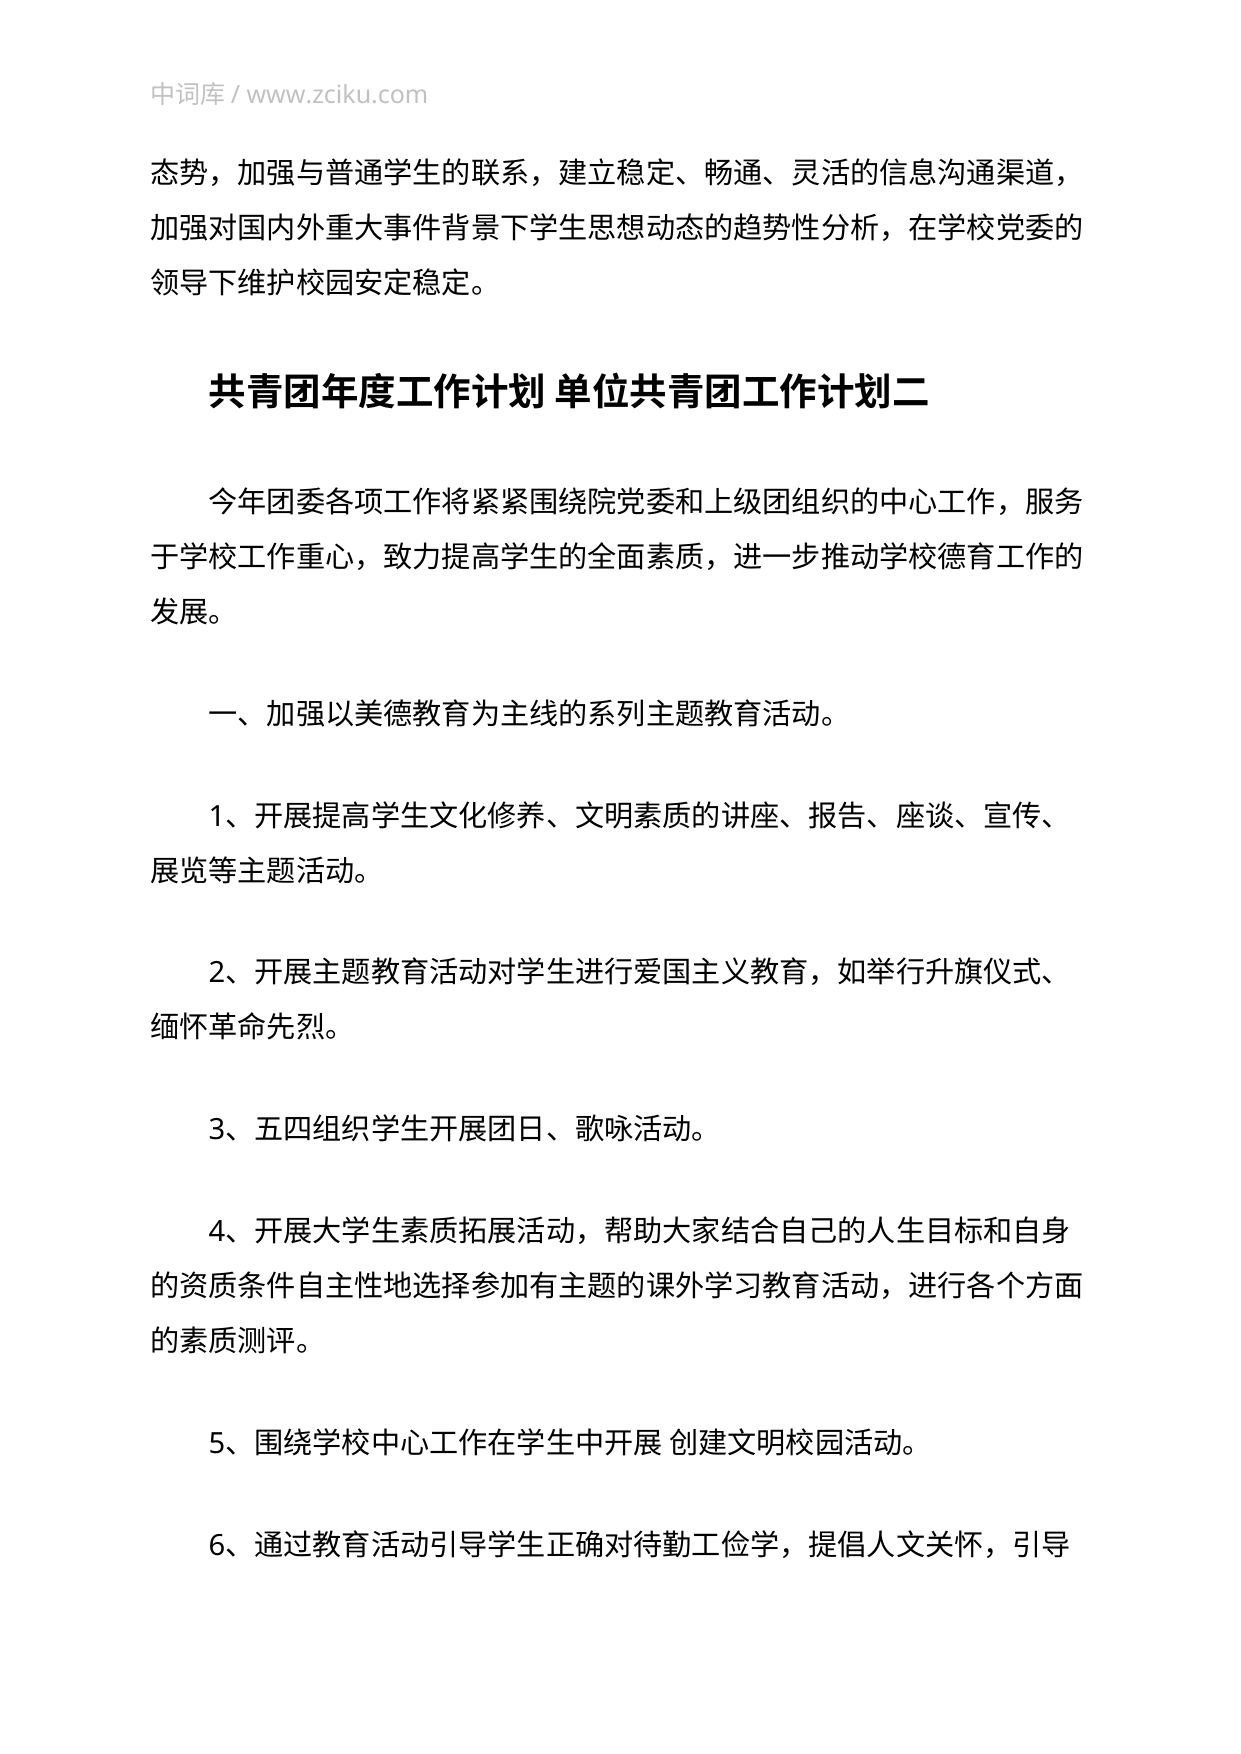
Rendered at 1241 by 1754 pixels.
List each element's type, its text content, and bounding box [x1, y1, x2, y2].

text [150, 1521, 1090, 1564]
text 5、围绕学校中心工作在学生中开展 创建文明校园活动。 [150, 1419, 1090, 1462]
text 2、开展主题教育活动对学生进行爱国主义教育，如举行升旗仪式、缅怀革命先烈。 [150, 949, 1090, 1046]
text 1、开展提高学生文化修养、文明素质的讲座、报告、座谈、宣传、展览等主题活动。 [150, 792, 1090, 889]
text 今年团委各项工作将紧紧围绕院党委和上级团组织的中心工作，服务于学校工作重心，致力提高学生的全面素质，进一步推动学校德育工作的发展。 [150, 479, 1090, 631]
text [150, 150, 1090, 302]
text 一、加强以美德教育为主线的系列主题教育活动。 [150, 691, 1090, 733]
text 共青团年度工作计划 单位共青团工作计划二 [150, 362, 1090, 416]
text 3、五四组织学生开展团日、歌咏活动。 [150, 1106, 1090, 1148]
text 4、开展大学生素质拓展活动，帮助大家结合自己的人生目标和自身的资质条件自主性地选择参加有主题的课外学习教育活动，进行各个方面的素质测评。 [150, 1208, 1090, 1360]
